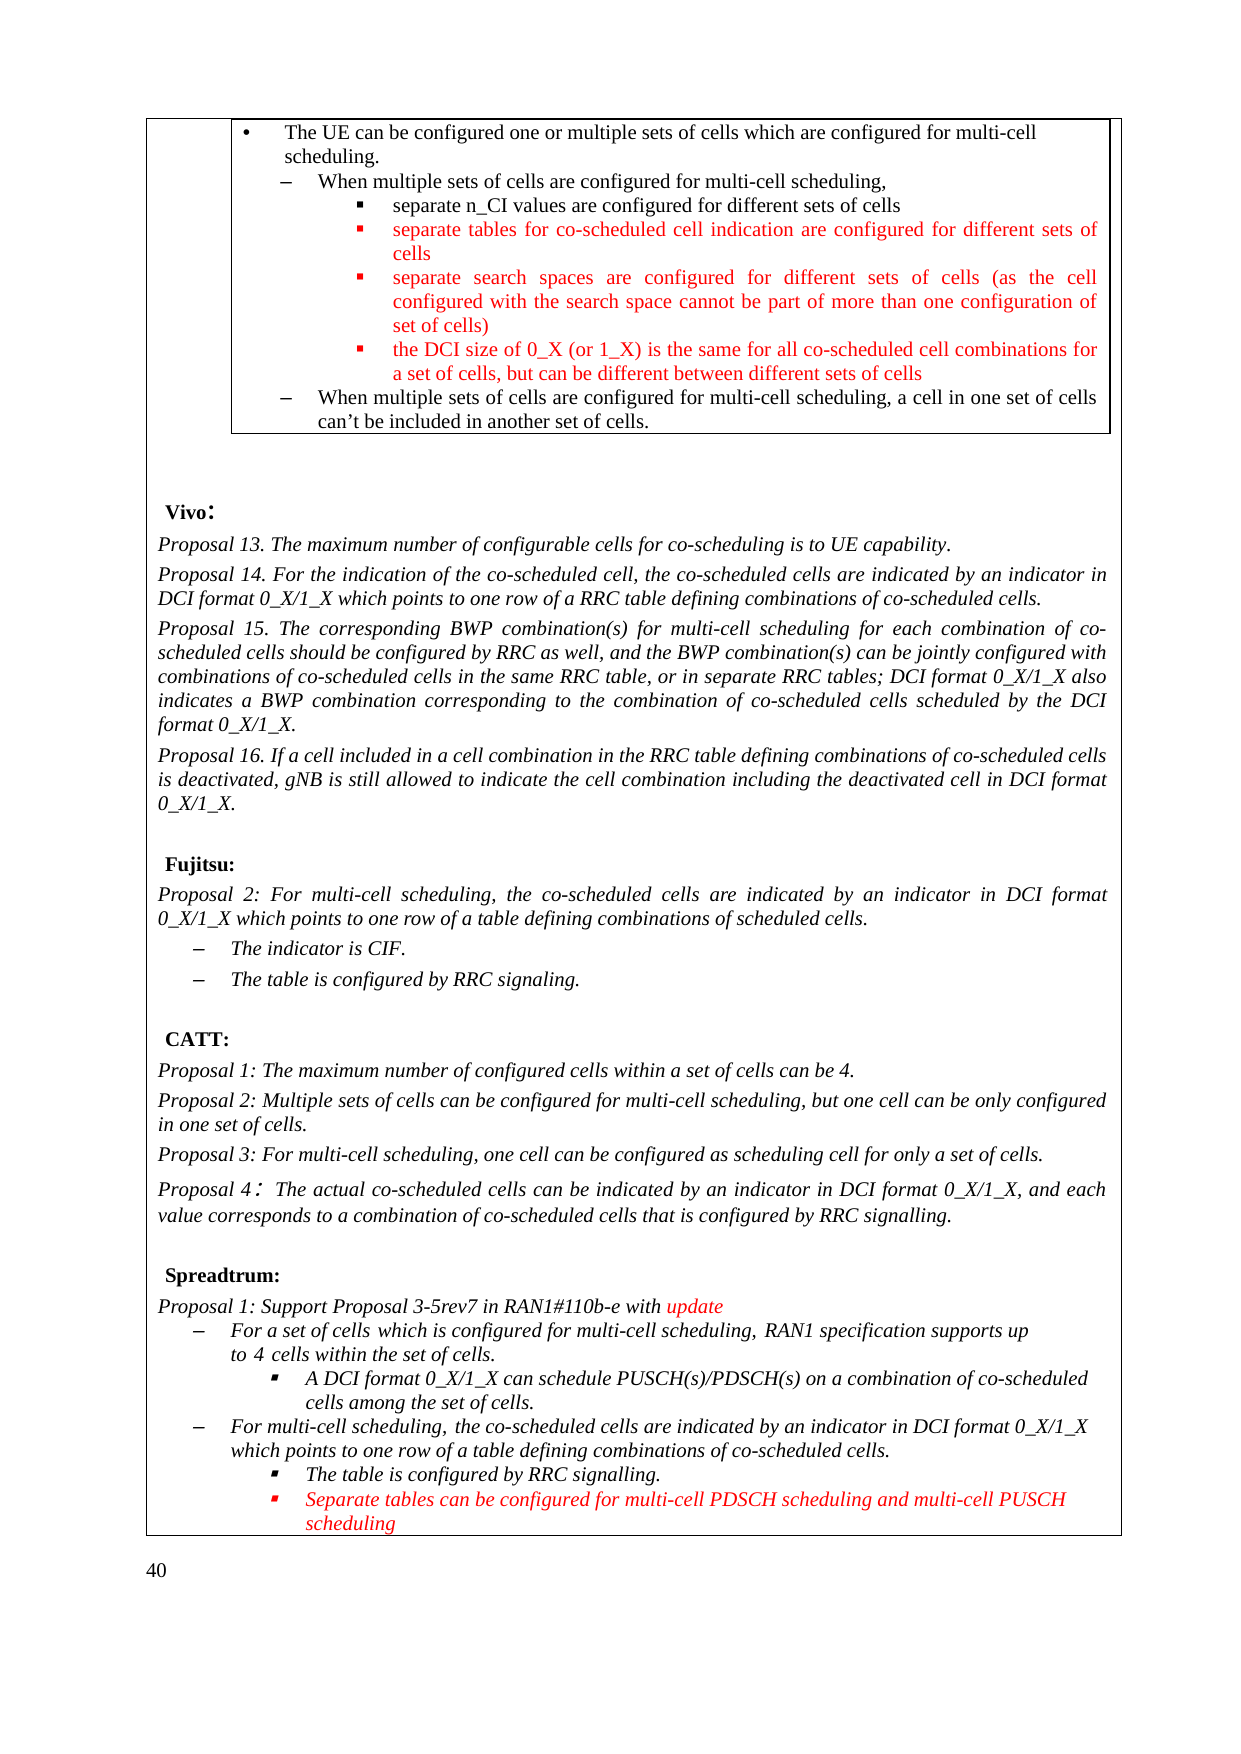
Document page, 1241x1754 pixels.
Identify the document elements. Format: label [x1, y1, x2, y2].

table_header [147, 119, 1121, 1534]
